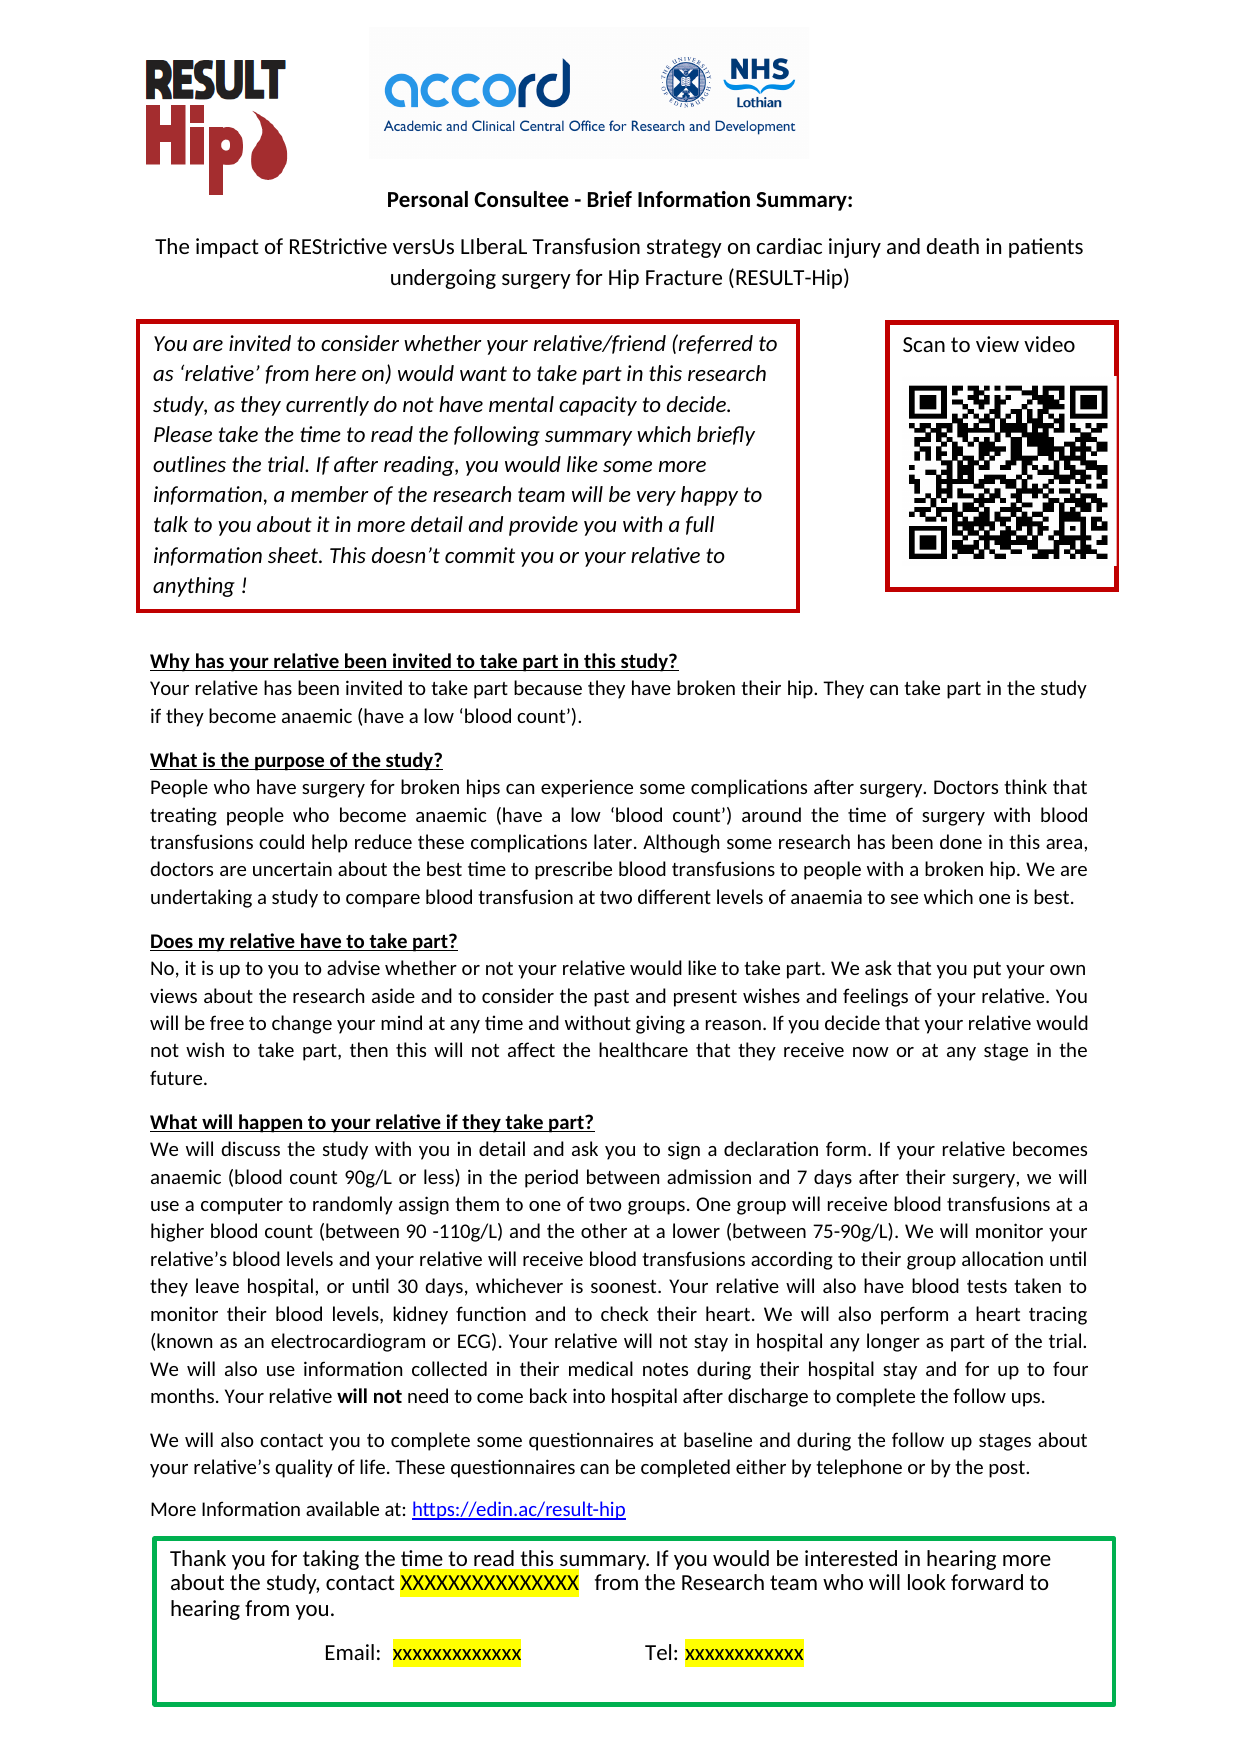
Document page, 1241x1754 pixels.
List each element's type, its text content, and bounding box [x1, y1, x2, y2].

picture [368, 27, 810, 159]
picture [119, 36, 327, 230]
text People who have surgery for broken hips can experience some complications after surgery. Doctors think that treating people who become anaemic (have a low ‘blood count’) around the time of surgery with blood transfusions could help reduce these complications later. Although some research has been done in this area, doctors are uncertain about the best time to prescribe blood transfusions to people with a broken hip. We are undertaking a study to compare blood transfusion at two different levels of anaemia to see which one is best. [150, 774, 1090, 909]
text More Information available at: https://edin.ac/result-hip [150, 1499, 1090, 1521]
text What is the purpose of the study? [150, 747, 1090, 772]
text No, it is up to you to advise whether or not your relative would like to take part. We ask that you put your own views about the research aside and to consider the past and present wishes and feelings of your relative. You will be free to change your mind at any time and without giving a reason. If you decide that your relative would not wish to take part, then this will not affect the healthcare that they receive now or at any stage in the future. [150, 956, 1090, 1091]
text We will discuss the study with you in detail and ask you to sign a declaration form. If your relative becomes anaemic (blood count 90g/L or less) in the period between admission and 7 days after their surgery, we will use a computer to randomly assign them to one of two groups. One group will receive blood transfusions at a higher blood count (between 90 -110g/L) and the other at a lower (between 75-90g/L). We will monitor your relative’s blood levels and your relative will receive blood transfusions according to their group allocation until they leave hospital, or until 30 days, whichever is soonest. Your relative will also have blood tests taken to monitor their blood levels, kidney function and to check their heart. We will also perform a heart tracing (known as an electrocardiogram or ECG). Your relative will not stay in hospital any longer as part of the trial. We will also use information collected in their medical notes during their hospital stay and for up to four months. Your relative will not need to come back into hospital after discharge to complete the follow ups. [150, 1137, 1090, 1408]
text Why has your relative been invited to take part in this study? [150, 648, 1090, 674]
text Personal Consultee - Brief Information Summary: [150, 186, 1090, 214]
text What will happen to your relative if they take part? [150, 1109, 1090, 1134]
text Does my relative have to take part? [150, 928, 1090, 953]
text We will also contact you to complete some questionnaires at baseline and during the follow up stages about your relative’s quality of life. These questionnaires can be completed either by telephone or by the post. [150, 1427, 1090, 1480]
text Your relative has been invited to take part because they have broken their hip. They can take part in the study if they become anaemic (have a low ‘blood count’). [150, 676, 1090, 728]
text The impact of REStrictive versUs LIberaL Transfusion strategy on cardiac injury and death in patients undergoing surgery for Hip Fracture (RESULT-Hip) [150, 232, 1090, 291]
